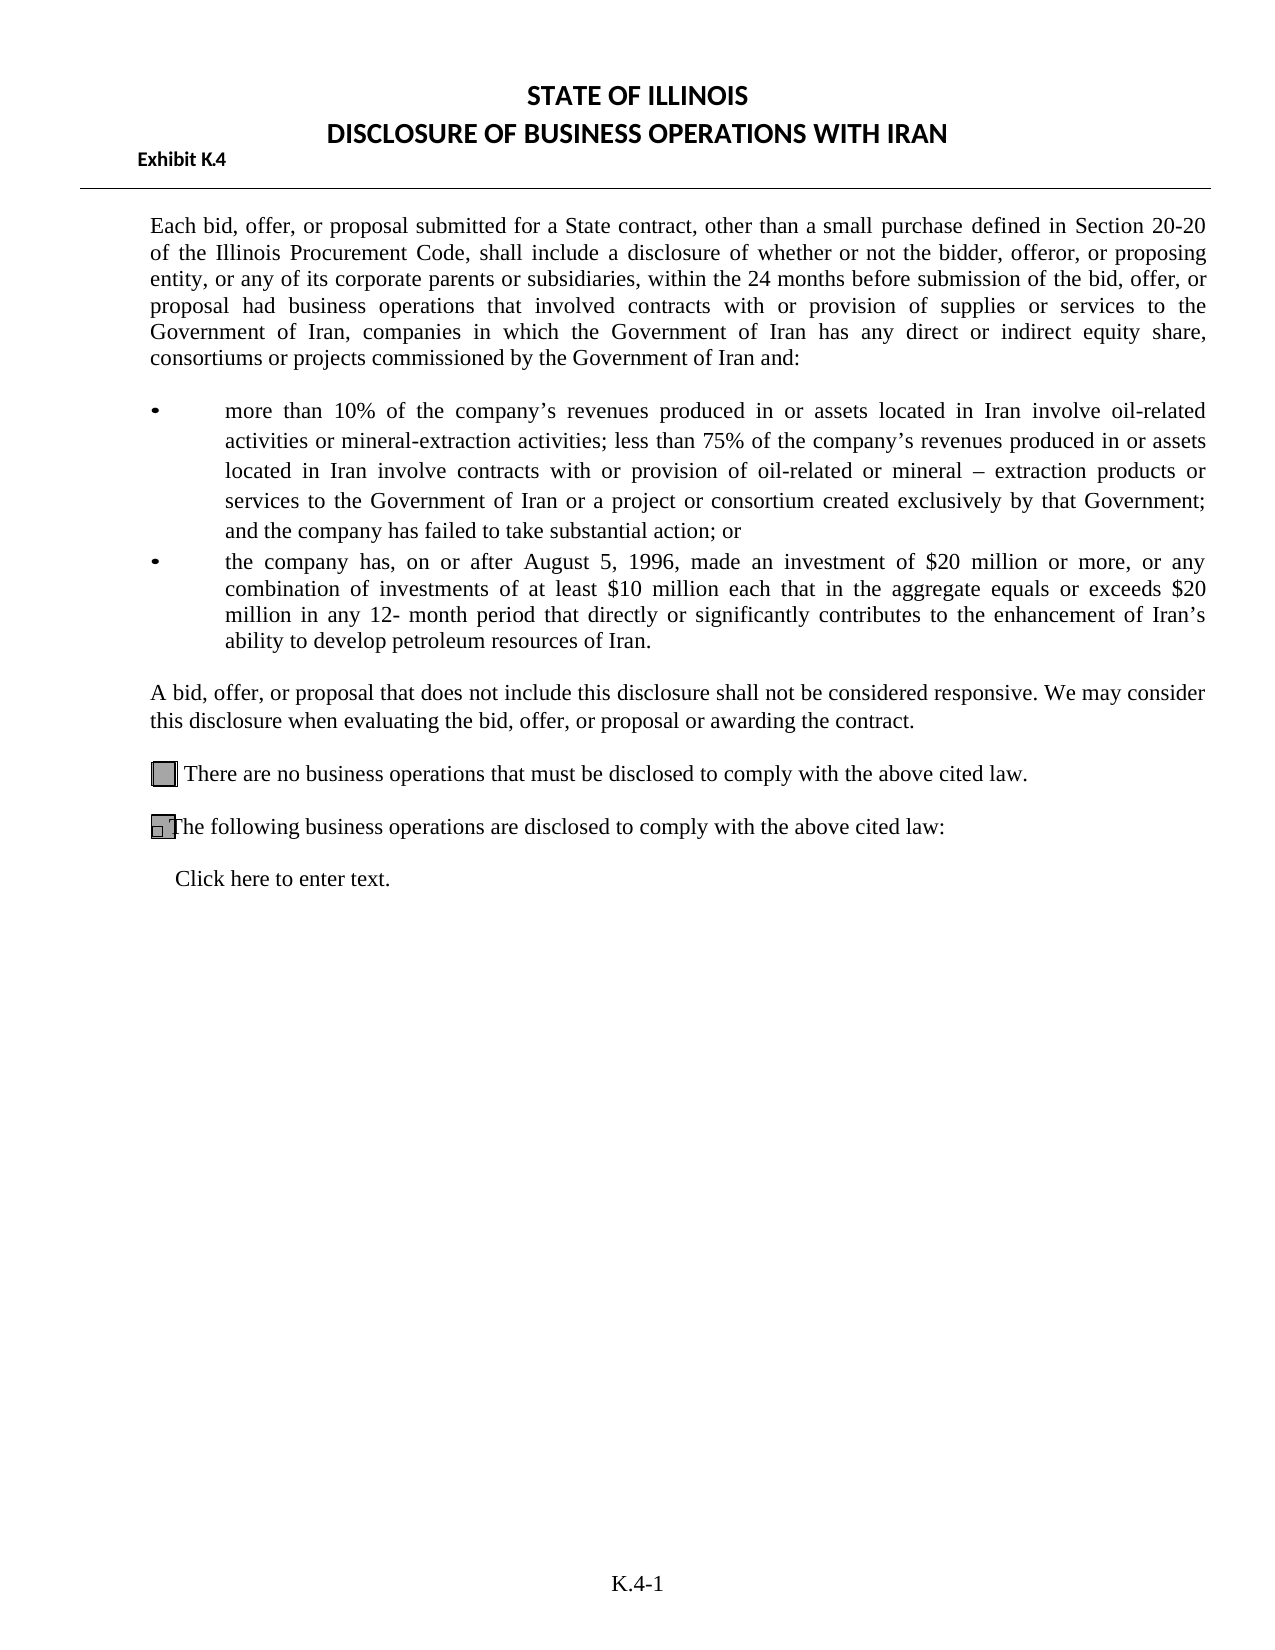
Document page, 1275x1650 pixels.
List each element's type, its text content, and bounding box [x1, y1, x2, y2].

text There are no business operations that must be disclosed to comply with the above cited law. [62, 759, 1214, 787]
text • more than 10% of the company’s revenues produced in or assets located in Iran involve oil-related activities or mineral-extraction activities; less than 75% of the company’s revenues produced in or assets located in Iran involve contracts with or provision of oil-related or mineral – extraction products or services to the Government of Iran or a project or consortium created exclusively by that Government; and the company has failed to take substantial action; or [150, 397, 1207, 543]
text A bid, offer, or proposal that does not include this disclosure shall not be considered responsive. We may consider this disclosure when evaluating the bid, offer, or proposal or awarding the contract. [150, 678, 1206, 734]
text • the company has, on or after August 5, 1996, made an investment of $20 million or more, or any combination of investments of at least $10 million each that in the aggregate equals or exceeds $20 million in any 12- month period that directly or significantly contributes to the enhancement of Iran’s ability to develop petroleum resources of Iran. [150, 548, 1206, 654]
text Each bid, offer, or proposal submitted for a State contract, other than a small purchase defined in Section 20-20 of the Illinois Procurement Code, shall include a disclosure of whether or not the bidder, offeror, or proposing entity, or any of its corporate parents or subsidiaries, within the 24 months before submission of the bid, offer, or proposal had business operations that involved contracts with or provision of supplies or services to the Government of Iran, companies in which the Government of Iran has any direct or indirect equity share, consortiums or projects commissioned by the Government of Iran and: [150, 213, 1207, 371]
text The following business operations are disclosed to comply with the above cited law: [62, 813, 1214, 840]
